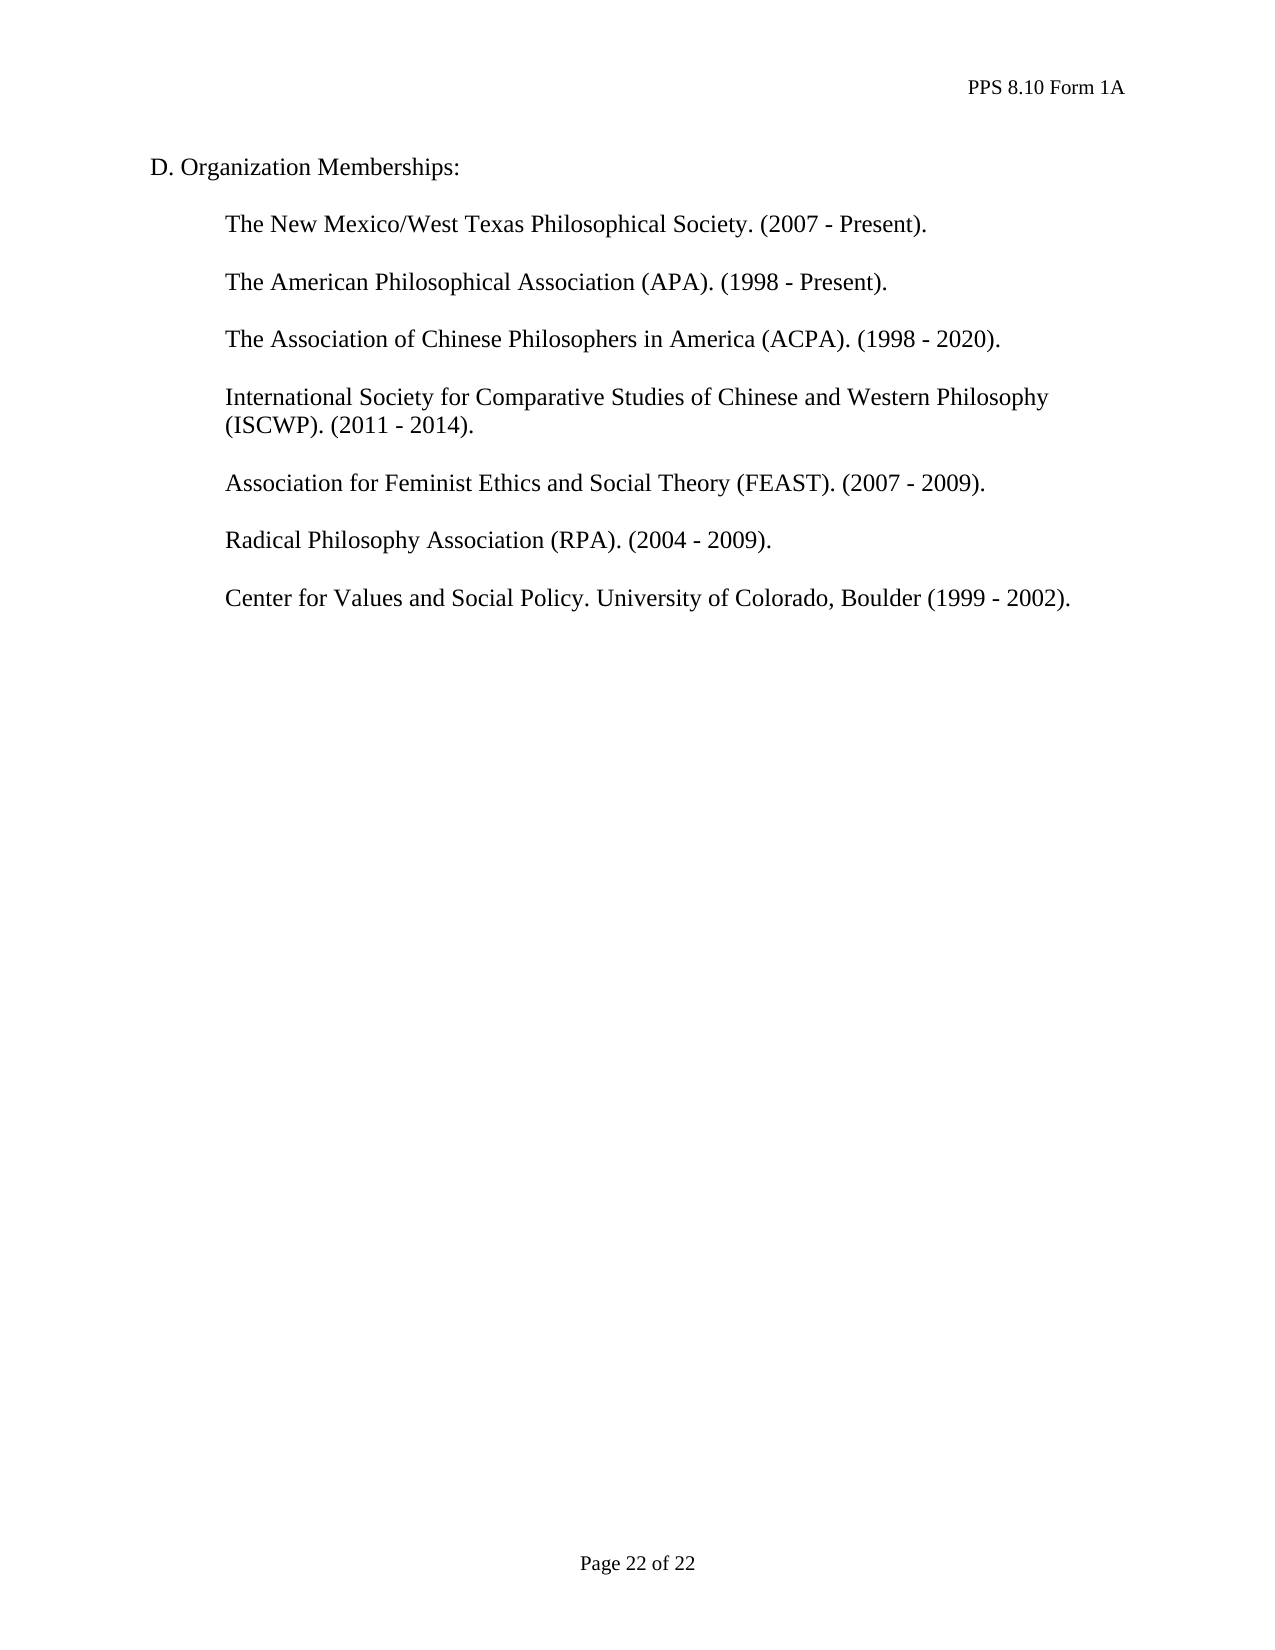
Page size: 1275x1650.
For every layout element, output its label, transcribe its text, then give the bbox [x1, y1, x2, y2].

text D. Organization Memberships: [150, 152, 1125, 181]
text The American Philosophical Association (APA). (1998 - Present). [225, 267, 1125, 296]
text Center for Values and Social Policy. University of Colorado, Boulder (1999 - 2002). [225, 583, 1125, 612]
text The Association of Chinese Philosophers in America (ACPA). (1998 - 2020). [225, 324, 1125, 353]
text International Society for Comparative Studies of Chinese and Western Philosophy (ISCWP). (2011 - 2014). [225, 382, 1125, 439]
text The New Mexico/West Texas Philosophical Society. (2007 - Present). [225, 209, 1125, 238]
text Association for Feminist Ethics and Social Theory (FEAST). (2007 - 2009). [225, 468, 1125, 497]
text Radical Philosophy Association (RPA). (2004 - 2009). [225, 526, 1125, 554]
